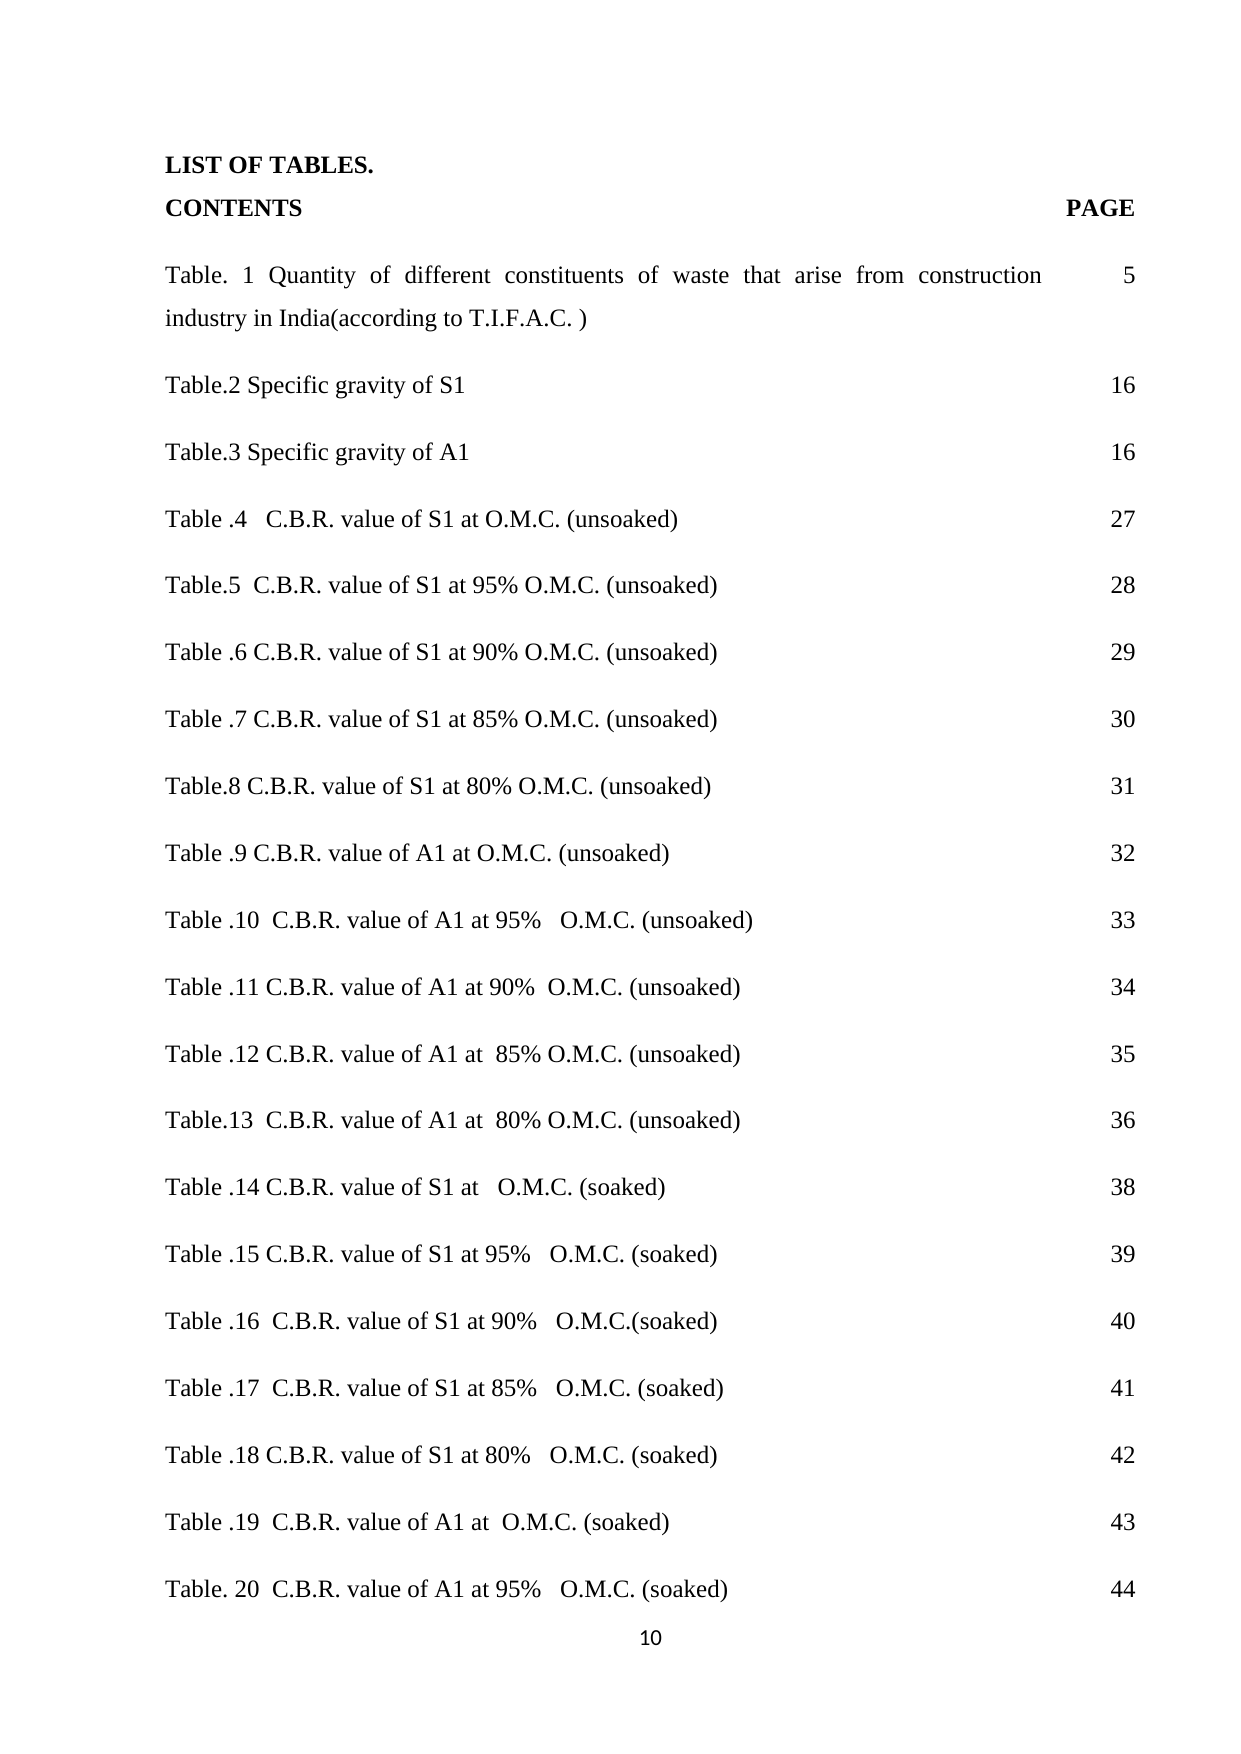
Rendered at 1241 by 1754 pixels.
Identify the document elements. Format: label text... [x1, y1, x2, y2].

table_cell Table .15 C.B.R. value of S1 at 95% O.M.C. (soaked) [154, 1214, 1054, 1281]
table_cell 38 [1055, 1148, 1147, 1214]
table_cell 27 [1055, 479, 1147, 546]
table_cell 33 [1055, 880, 1147, 947]
text LIST OF TABLES. [165, 150, 1135, 179]
table_header CONTENTS [154, 193, 1054, 235]
table_cell 16 [1055, 345, 1147, 412]
table_cell Table .12 C.B.R. value of A1 at 85% O.M.C. (unsoaked) [154, 1014, 1054, 1081]
table_cell 28 [1055, 546, 1147, 612]
table_cell 31 [1055, 746, 1147, 813]
table_cell Table .18 C.B.R. value of S1 at 80% O.M.C. (soaked) [154, 1415, 1054, 1482]
table_cell 41 [1055, 1348, 1147, 1415]
table_cell 30 [1055, 679, 1147, 746]
table_header PAGE [1055, 193, 1147, 235]
table_cell Table .4 C.B.R. value of S1 at O.M.C. (unsoaked) [154, 479, 1054, 546]
table_cell Table .10 C.B.R. value of A1 at 95% O.M.C. (unsoaked) [154, 880, 1054, 947]
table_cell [154, 1549, 1054, 1602]
table_cell Table .19 C.B.R. value of A1 at O.M.C. (soaked) [154, 1482, 1054, 1549]
table_cell Table .14 C.B.R. value of S1 at O.M.C. (soaked) [154, 1148, 1054, 1214]
table_cell 29 [1055, 613, 1147, 679]
table_cell Table .6 C.B.R. value of S1 at 90% O.M.C. (unsoaked) [154, 613, 1054, 679]
table_cell 39 [1055, 1214, 1147, 1281]
table_cell 44 [1055, 1549, 1147, 1602]
table_cell Table.8 C.B.R. value of S1 at 80% O.M.C. (unsoaked) [154, 746, 1054, 813]
table_cell Table .11 C.B.R. value of A1 at 90% O.M.C. (unsoaked) [154, 947, 1054, 1014]
table_cell 36 [1055, 1081, 1147, 1147]
table_cell 5 [1055, 235, 1147, 345]
table_cell 42 [1055, 1415, 1147, 1482]
table_cell 43 [1055, 1482, 1147, 1549]
table_cell 16 [1055, 412, 1147, 479]
table_cell Table .7 C.B.R. value of S1 at 85% O.M.C. (unsoaked) [154, 679, 1054, 746]
table_cell Table.13 C.B.R. value of A1 at 80% O.M.C. (unsoaked) [154, 1081, 1054, 1147]
table_cell Table. 1 Quantity of different constituents of waste that arise from construction industry in India(according to T.I.F.A.C. ) [154, 235, 1054, 345]
table_cell Table .9 C.B.R. value of A1 at O.M.C. (unsoaked) [154, 813, 1054, 880]
table_cell 34 [1055, 947, 1147, 1014]
table_cell 32 [1055, 813, 1147, 880]
table_cell Table.2 Specific gravity of S1 [154, 345, 1054, 412]
table_cell Table.5 C.B.R. value of S1 at 95% O.M.C. (unsoaked) [154, 546, 1054, 612]
table_cell Table .17 C.B.R. value of S1 at 85% O.M.C. (soaked) [154, 1348, 1054, 1415]
table_cell Table.3 Specific gravity of A1 [154, 412, 1054, 479]
table_cell 35 [1055, 1014, 1147, 1081]
table_cell Table .16 C.B.R. value of S1 at 90% O.M.C.(soaked) [154, 1281, 1054, 1348]
table_cell 40 [1055, 1281, 1147, 1348]
